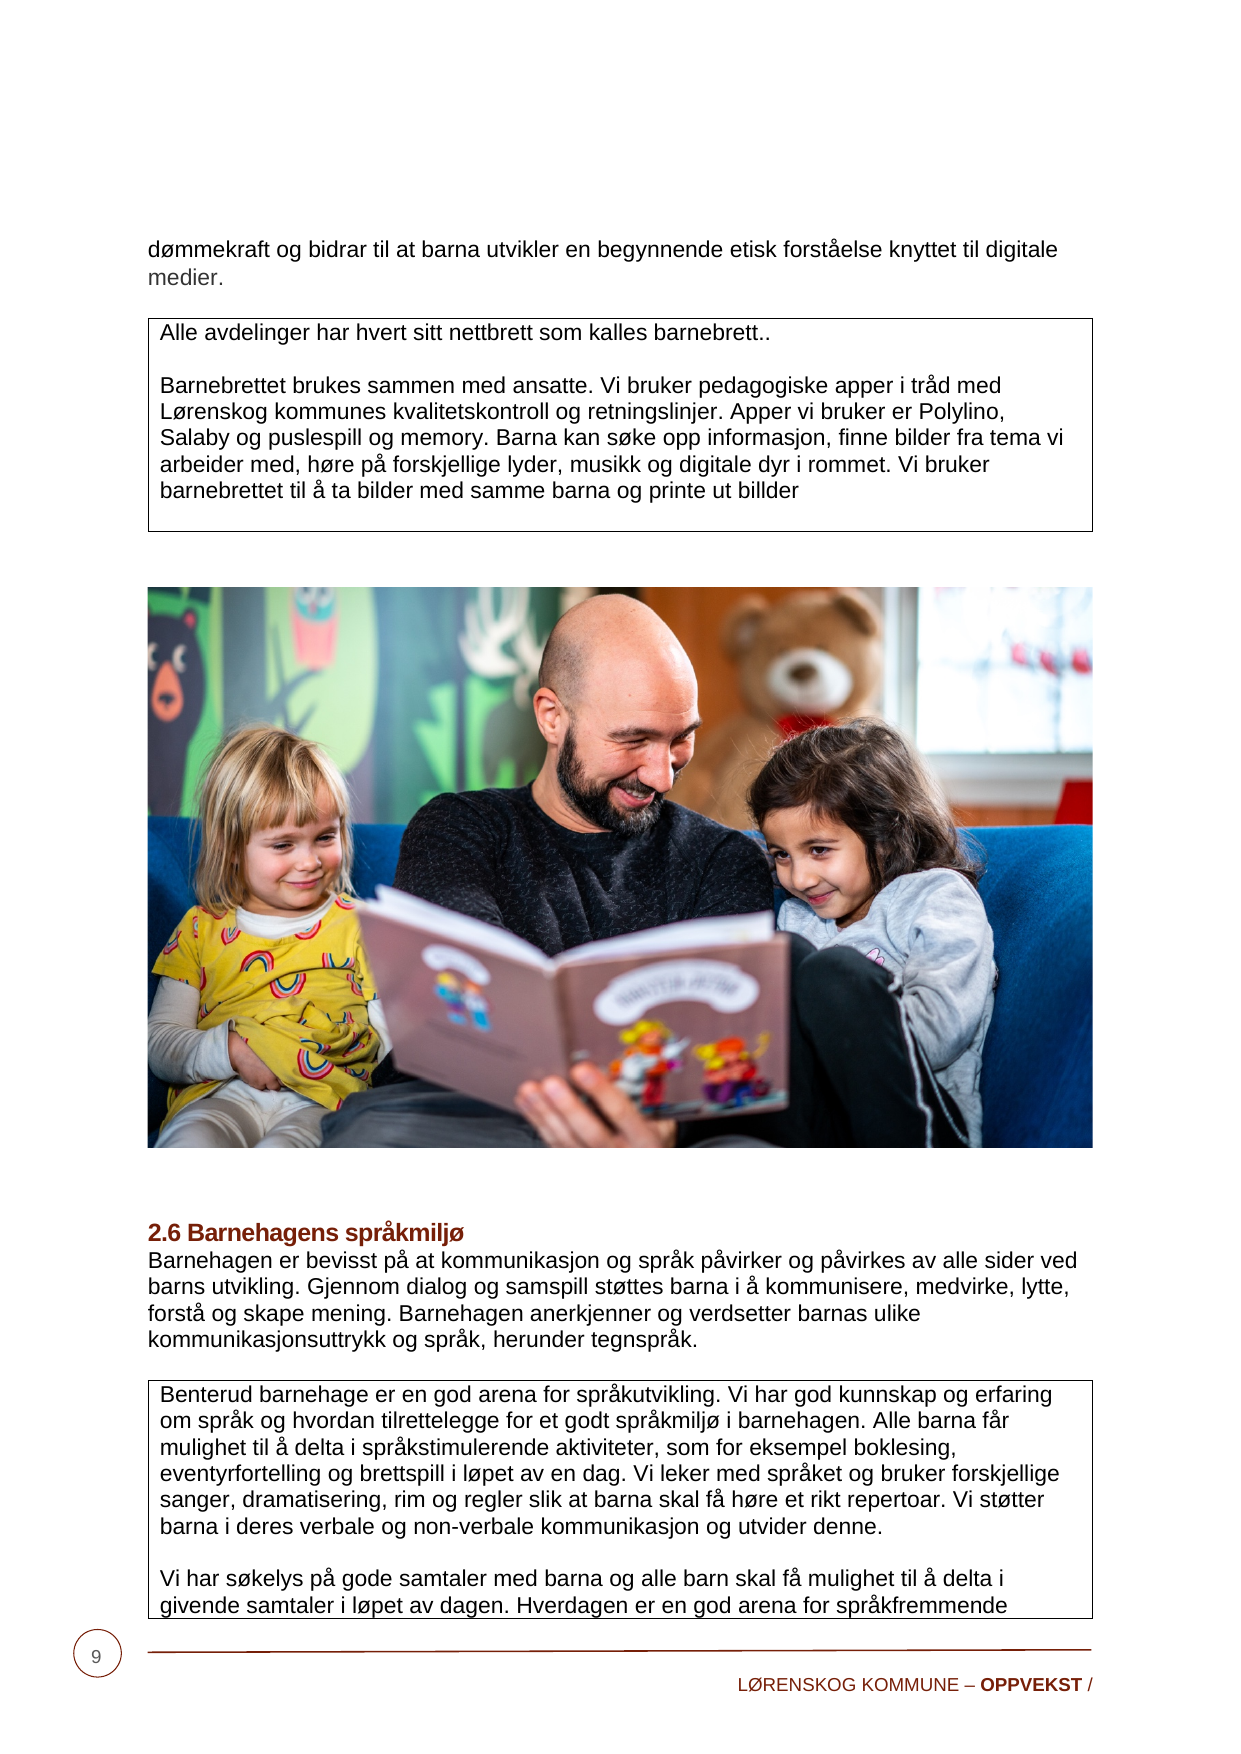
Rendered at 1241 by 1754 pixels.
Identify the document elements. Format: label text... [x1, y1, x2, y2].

picture [147, 587, 1093, 1148]
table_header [149, 1381, 1092, 1618]
table_header Alle avdelinger har hvert sitt nettbrett som kalles barnebrett.. Barnebrettet brukes sammen med ansatte. Vi bruker pedagogiske apper i tråd med Lørenskog kommunes kvalitetskontroll og retningslinjer. Apper vi bruker er Polylino, Salaby og puslespill og memory. Barna kan søke opp informasjon, finne bilder fra tema vi arbeider med, høre på forskjellige lyder, musikk og digitale dyr i rommet. Vi bruker barnebrettet til å ta bilder med samme barna og printe ut billder [149, 319, 1092, 531]
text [148, 236, 1092, 290]
subtitle 2.6 Barnehagens språkmiljø [148, 1218, 1092, 1247]
text Barnehagen er bevisst på at kommunikasjon og språk påvirker og påvirkes av alle sider ved barns utvikling. Gjennom dialog og samspill støttes barna i å kommunisere, medvirke, lytte, forstå og skape mening. Barnehagen anerkjenner og verdsetter barnas ulike kommunikasjonsuttrykk og språk, herunder tegnspråk. [148, 1247, 1092, 1352]
